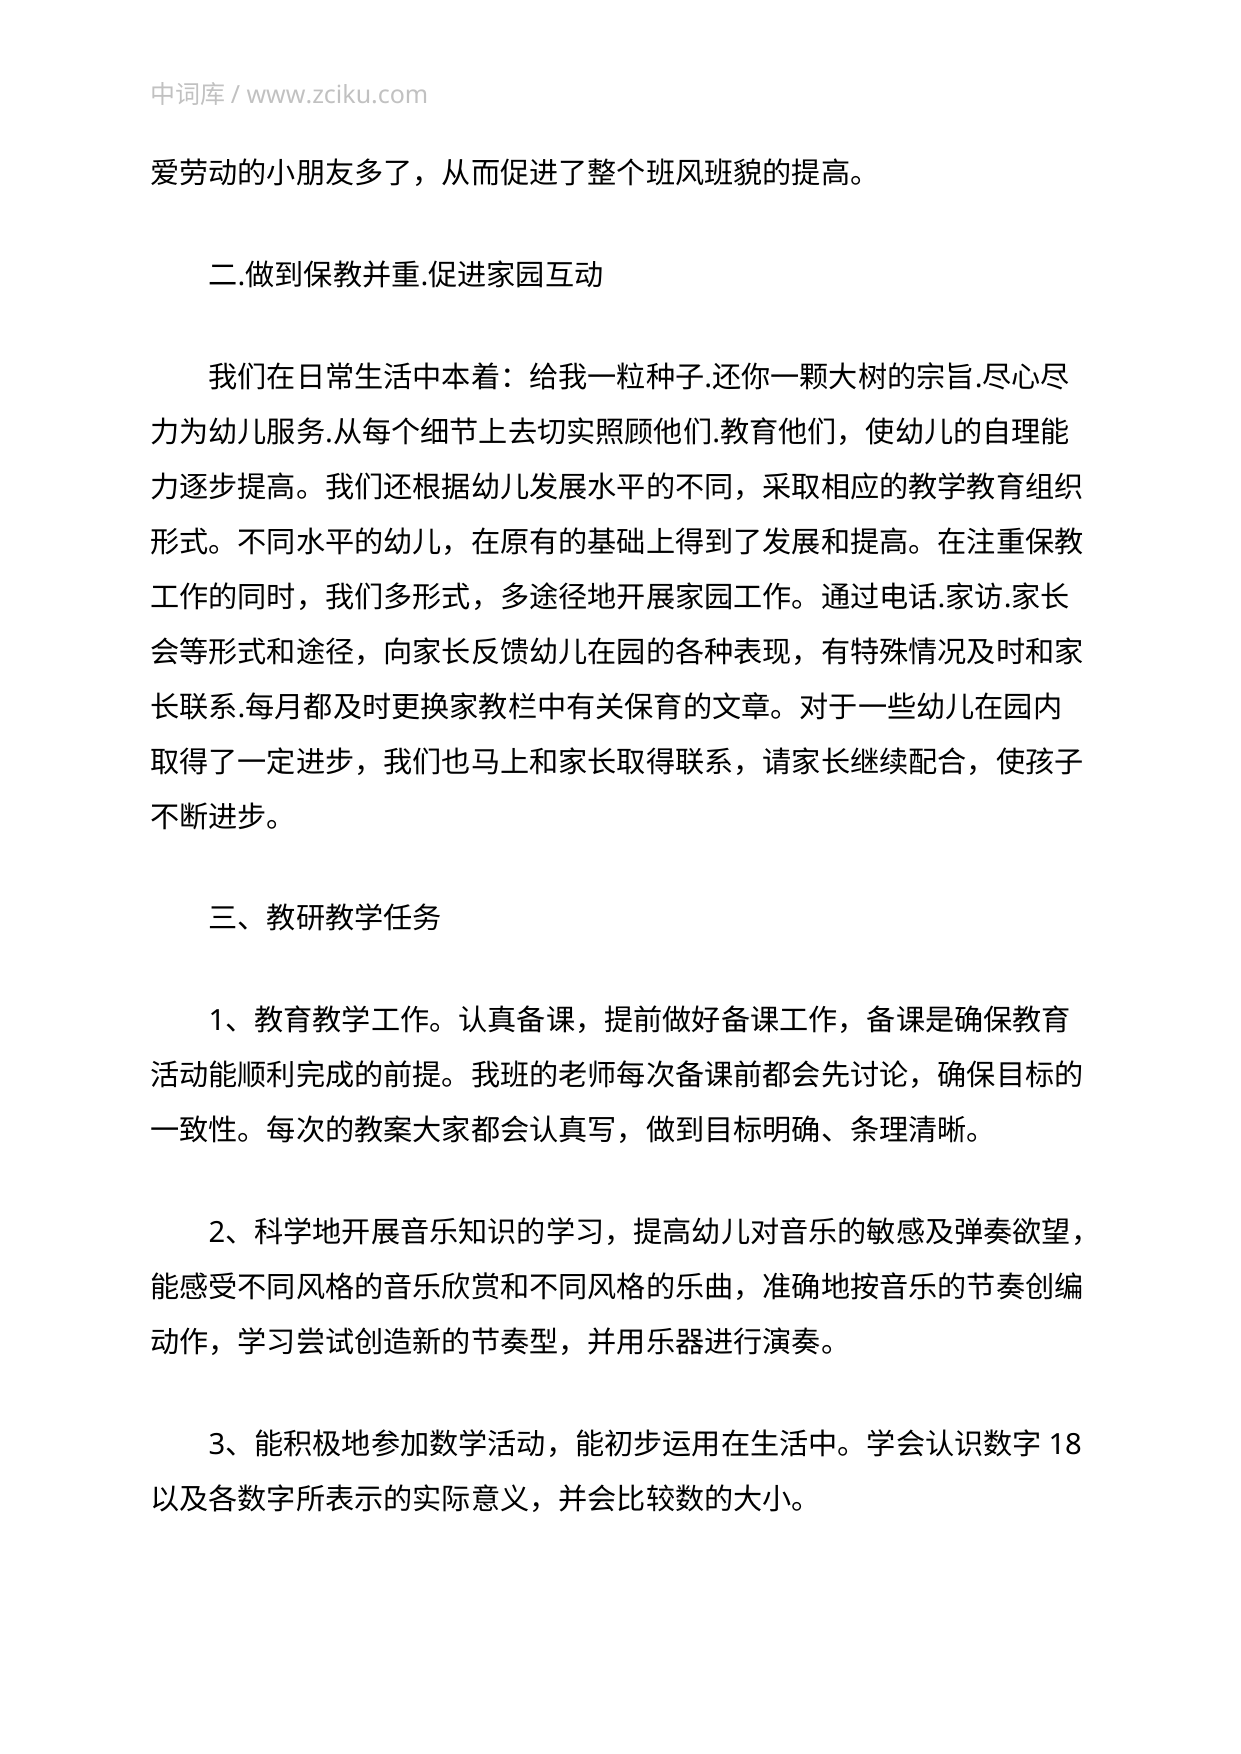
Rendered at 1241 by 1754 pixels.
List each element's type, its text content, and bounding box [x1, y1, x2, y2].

text 3、能积极地参加数学活动，能初步运用在生活中。学会认识数字 18 以及各数字所表示的实际意义，并会比较数的大小。 [150, 1420, 1090, 1517]
text 1、教育教学工作。认真备课，提前做好备课工作，备课是确保教育活动能顺利完成的前提。我班的老师每次备课前都会先讨论，确保目标的一致性。每次的教案大家都会认真写，做到目标明确、条理清晰。 [150, 997, 1090, 1149]
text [150, 150, 1090, 192]
text 三、教研教学任务 [150, 895, 1090, 937]
text 我们在日常生活中本着：给我一粒种子.还你一颗大树的宗旨.尽心尽力为幼儿服务.从每个细节上去切实照顾他们.教育他们，使幼儿的自理能力逐步提高。我们还根据幼儿发展水平的不同，采取相应的教学教育组织形式。不同水平的幼儿，在原有的基础上得到了发展和提高。在注重保教工作的同时，我们多形式，多途径地开展家园工作。通过电话.家访.家长会等形式和途径，向家长反馈幼儿在园的各种表现，有特殊情况及时和家长联系.每月都及时更换家教栏中有关保育的文章。对于一些幼儿在园内取得了一定进步，我们也马上和家长取得联系，请家长继续配合，使孩子不断进步。 [150, 354, 1090, 836]
text 二.做到保教并重.促进家园互动 [150, 252, 1090, 294]
text 2、科学地开展音乐知识的学习，提高幼儿对音乐的敏感及弹奏欲望，能感受不同风格的音乐欣赏和不同风格的乐曲，准确地按音乐的节奏创编动作，学习尝试创造新的节奏型，并用乐器进行演奏。 [150, 1208, 1090, 1361]
